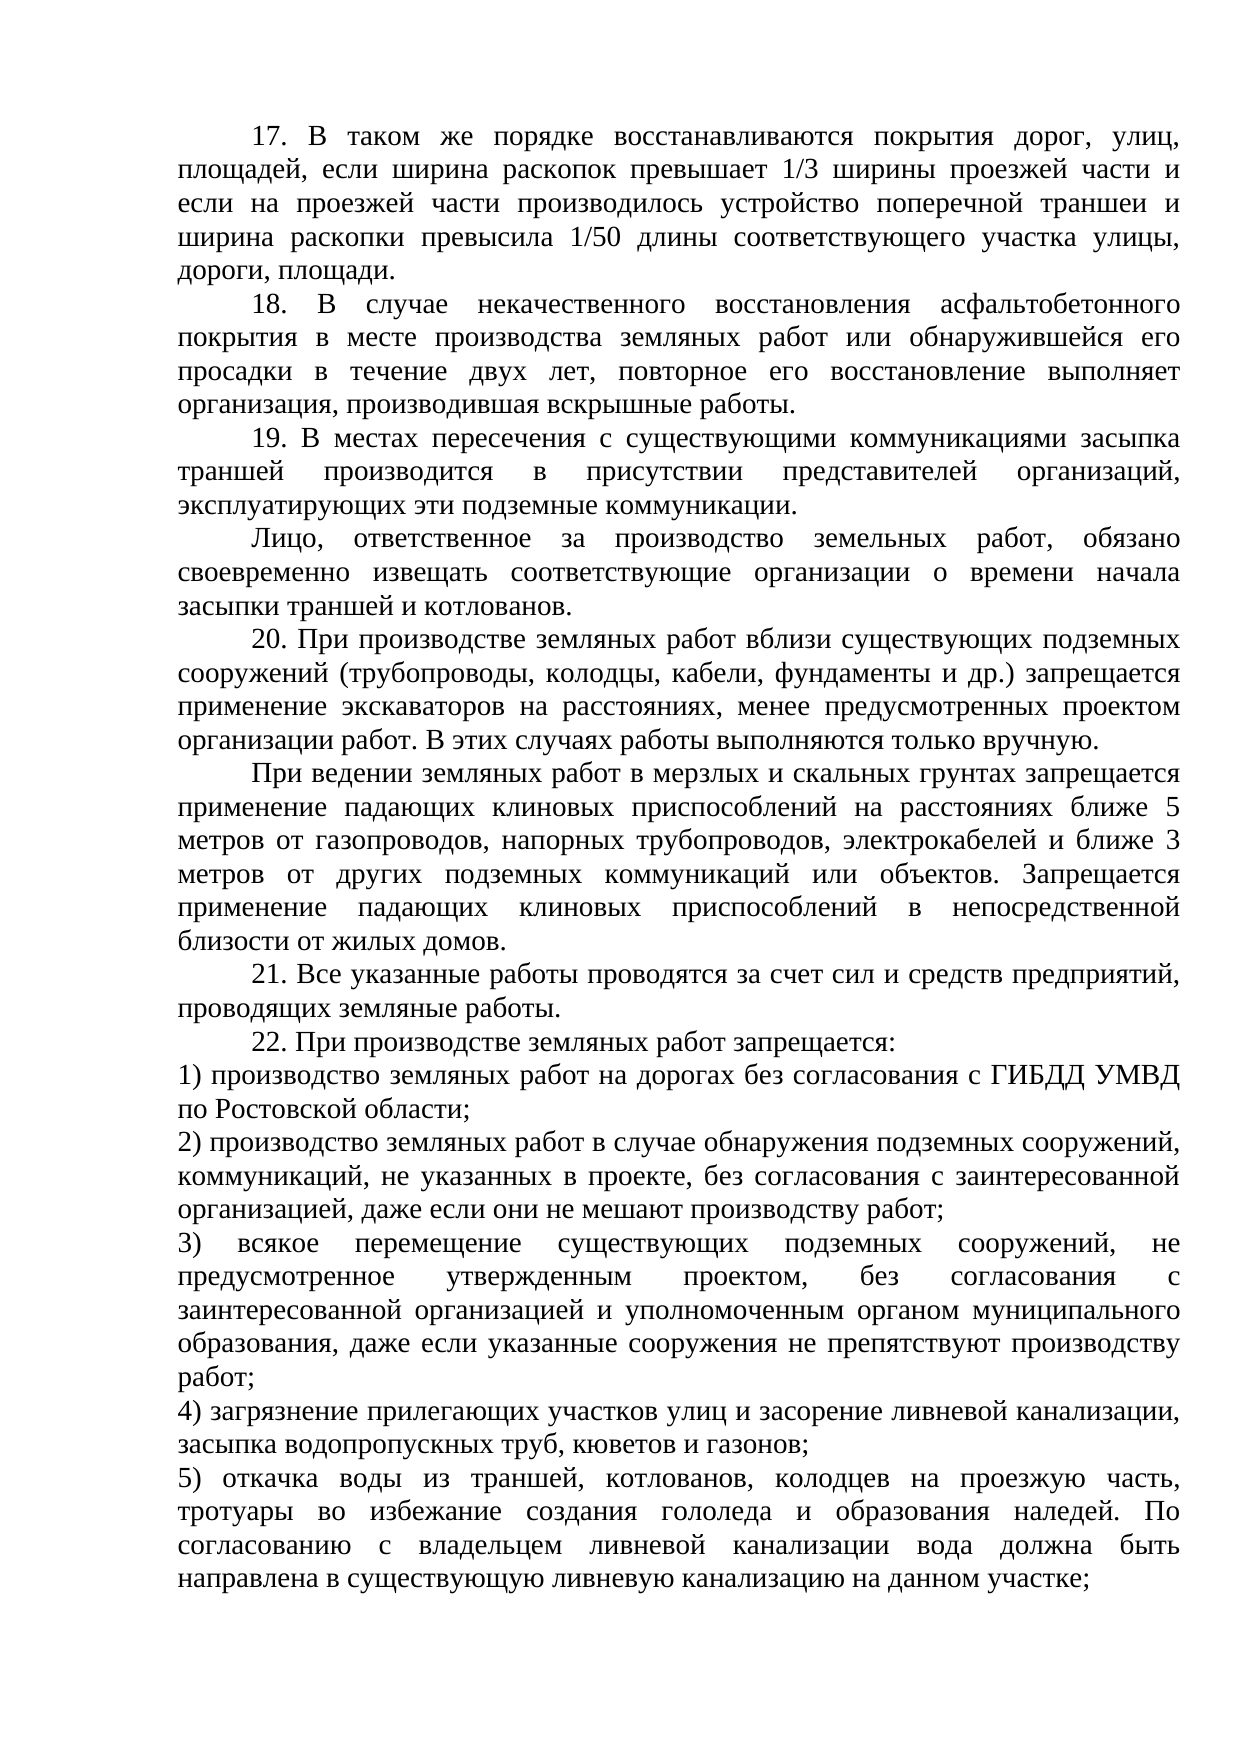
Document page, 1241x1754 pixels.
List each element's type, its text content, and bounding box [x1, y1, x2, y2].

text 2) производство земляных работ в случае обнаружения подземных сооружений, коммуникаций, не указанных в проекте, без согласования с заинтересованной организацией, даже если они не мешают производству работ; [177, 1124, 1181, 1225]
text 17. В таком же порядке восстанавливаются покрытия дорог, улиц, площадей, если ширина раскопок превышает 1/3 ширины проезжей части и если на проезжей части производилось устройство поперечной траншеи и ширина раскопки превысила 1/50 длины соответствующего участка улицы, дороги, площади. [177, 118, 1181, 286]
text 1) производство земляных работ на дорогах без согласования с ГИБДД УМВД по Ростовской области; [177, 1057, 1181, 1124]
text Лицо, ответственное за производство земельных работ, обязано своевременно извещать соответствующие организации о времени начала засыпки траншей и котлованов. [177, 521, 1181, 621]
text 4) загрязнение прилегающих участков улиц и засорение ливневой канализации, засыпка водопропускных труб, кюветов и газонов; [177, 1393, 1181, 1460]
text 5) откачка воды из траншей, котлованов, колодцев на проезжую часть, тротуары во избежание создания гололеда и образования наледей. По согласованию с владельцем ливневой канализации вода должна быть направлена в существующую ливневую канализацию на данном участке; [177, 1460, 1181, 1594]
text При ведении земляных работ в мерзлых и скальных грунтах запрещается применение падающих клиновых приспособлений на расстояниях ближе 5 метров от газопроводов, напорных трубопроводов, электрокабелей и ближе 3 метров от других подземных коммуникаций или объектов. Запрещается применение падающих клиновых приспособлений в непосредственной близости от жилых домов. [177, 755, 1181, 957]
text 19. В местах пересечения с существующими коммуникациями засыпка траншей производится в присутствии представителей организаций, эксплуатирующих эти подземные коммуникации. [177, 420, 1181, 521]
text 21. Все указанные работы проводятся за счет сил и средств предприятий, проводящих земляные работы. [177, 957, 1181, 1024]
text 20. При производстве земляных работ вблизи существующих подземных сооружений (трубопроводы, колодцы, кабели, фундаменты и др.) запрещается применение экскаваторов на расстояниях, менее предусмотренных проектом организации работ. В этих случаях работы выполняются только вручную. [177, 621, 1181, 755]
text 18. В случае некачественного восстановления асфальтобетонного покрытия в месте производства земляных работ или обнаружившейся его просадки в течение двух лет, повторное его восстановление выполняет организация, производившая вскрышные работы. [177, 286, 1181, 420]
text 22. При производстве земляных работ запрещается: [177, 1024, 1181, 1057]
text 3) всякое перемещение существующих подземных сооружений, не предусмотренное утвержденным проектом, без согласования с заинтересованной организацией и уполномоченным органом муниципального образования, даже если указанные сооружения не препятствуют производству работ; [177, 1225, 1181, 1393]
